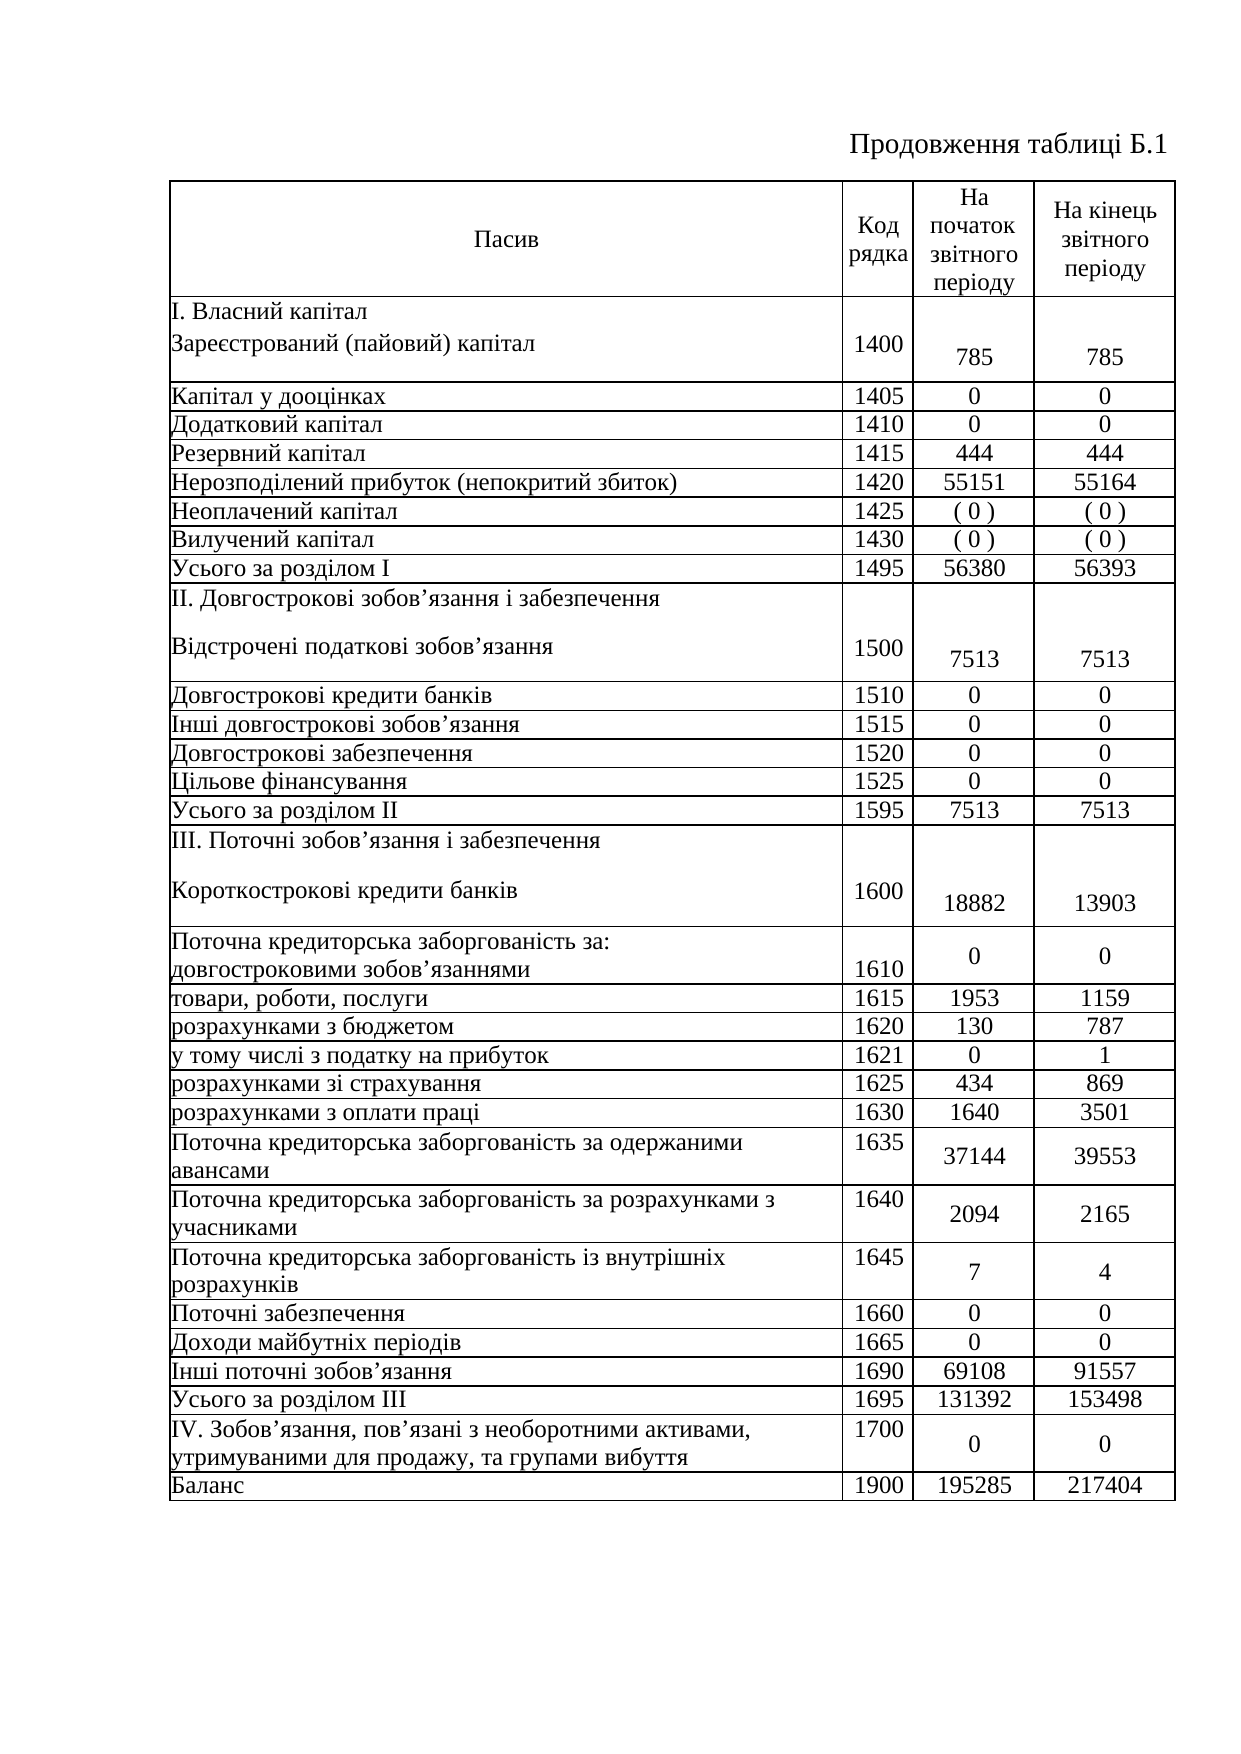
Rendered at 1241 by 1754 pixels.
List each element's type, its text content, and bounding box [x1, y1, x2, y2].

table_cell 39553 [1035, 1128, 1174, 1184]
table_cell 1525 [843, 768, 912, 795]
table_cell Неоплачений капітал [171, 498, 842, 525]
table_cell 0 [1035, 768, 1174, 795]
table_cell Поточна кредиторська заборгованість за: довгостроковими зобов’язаннями [171, 927, 842, 983]
table_cell 0 [1035, 1300, 1174, 1328]
table_cell 1630 [843, 1099, 912, 1127]
table_cell 13903 [1035, 826, 1174, 926]
table_cell 56393 [1035, 555, 1174, 582]
table_cell Довгострокові забезпечення [171, 740, 842, 767]
table_cell 0 [1035, 711, 1174, 738]
table_cell 0 [914, 1415, 1033, 1471]
table_cell 1415 [843, 440, 912, 467]
table_cell 1600 [843, 826, 912, 926]
table_cell Інші довгострокові зобов’язання [171, 711, 842, 738]
table_cell 0 [1035, 383, 1174, 410]
table_cell 37144 [914, 1128, 1033, 1184]
table_cell 55151 [914, 469, 1033, 496]
table_cell Поточна кредиторська заборгованість за одержаними авансами [171, 1128, 842, 1184]
table_cell 1410 [843, 412, 912, 439]
table_cell 1 [1035, 1042, 1174, 1069]
table_cell Короткострокові кредити банків [171, 863, 842, 926]
table_cell 131392 [914, 1387, 1033, 1413]
table_cell 217404 [1035, 1473, 1174, 1500]
table_cell 4 [1035, 1243, 1174, 1299]
table_cell 1425 [843, 498, 912, 525]
table_cell Зареєстрований (пайовий) капітал [171, 325, 842, 381]
table_cell 444 [914, 440, 1033, 467]
table_cell 1610 [843, 927, 912, 983]
table_cell Вилучений капітал [171, 527, 842, 554]
table_cell Капітал у дооцінках [171, 383, 842, 410]
table_cell 1405 [843, 383, 912, 410]
table_cell 1621 [843, 1042, 912, 1069]
table_cell 0 [914, 383, 1033, 410]
table_cell 1159 [1035, 985, 1174, 1012]
table_cell Баланс [171, 1473, 842, 1500]
table_cell 1700 [843, 1415, 912, 1471]
table_cell 7 [914, 1243, 1033, 1299]
table_cell 91557 [1035, 1358, 1174, 1385]
table_cell 3501 [1035, 1099, 1174, 1127]
table_cell 1695 [843, 1387, 912, 1413]
table_cell 0 [914, 682, 1033, 709]
table_header Код рядка [843, 182, 912, 296]
table_cell 55164 [1035, 469, 1174, 496]
table_cell 0 [1035, 412, 1174, 439]
table_cell Поточна кредиторська заборгованість із внутрішніх розрахунків [171, 1243, 842, 1299]
table_cell 0 [914, 1300, 1033, 1328]
table_cell 1495 [843, 555, 912, 582]
table_cell 1595 [843, 797, 912, 824]
table_cell Додатковий капітал [171, 412, 842, 439]
table_cell II. Довгострокові зобов’язання і забезпечення [171, 584, 842, 621]
table_cell 1640 [843, 1186, 912, 1241]
table_cell 0 [914, 740, 1033, 767]
table_cell 1620 [843, 1013, 912, 1040]
table_cell товари, роботи, послуги [171, 985, 842, 1012]
table_cell 1660 [843, 1300, 912, 1328]
table_cell 1500 [843, 584, 912, 681]
table_cell 7513 [914, 584, 1033, 681]
table_cell 1665 [843, 1329, 912, 1356]
table_cell 1635 [843, 1128, 912, 1184]
table_cell 434 [914, 1071, 1033, 1098]
table_cell Відстрочені податкові зобов’язання [171, 621, 842, 681]
table_cell 0 [1035, 927, 1174, 983]
table_cell розрахунками зі страхування [171, 1071, 842, 1098]
table_cell Усього за розділом I [171, 555, 842, 582]
table_cell 444 [1035, 440, 1174, 467]
table_cell 0 [1035, 1329, 1174, 1356]
table_cell Поточна кредиторська заборгованість за розрахунками з учасниками [171, 1186, 842, 1241]
table_cell ІV. Зобов’язання, пов’язані з необоротними активами, утримуваними для продажу, та групами вибуття [171, 1415, 842, 1471]
table_cell 0 [914, 711, 1033, 738]
table_cell 1615 [843, 985, 912, 1012]
table_cell 1430 [843, 527, 912, 554]
table_header На кінець звітного періоду [1035, 182, 1174, 296]
table_cell 1625 [843, 1071, 912, 1098]
table_cell 130 [914, 1013, 1033, 1040]
table_cell 1645 [843, 1243, 912, 1299]
table_cell 1640 [914, 1099, 1033, 1127]
table_cell 0 [914, 768, 1033, 795]
table_cell 0 [914, 1329, 1033, 1356]
table_cell 1510 [843, 682, 912, 709]
table_cell Усього за розділом II [171, 797, 842, 824]
table_cell I. Власний капітал [171, 297, 842, 325]
table_cell 0 [914, 1042, 1033, 1069]
table_cell IІІ. Поточні зобов’язання і забезпечення [171, 826, 842, 863]
table_cell 0 [914, 412, 1033, 439]
table_cell 1690 [843, 1358, 912, 1385]
table_cell 195285 [914, 1473, 1033, 1500]
table_cell Довгострокові кредити банків [171, 682, 842, 709]
table_cell 56380 [914, 555, 1033, 582]
table_cell розрахунками з оплати праці [171, 1099, 842, 1127]
table_cell ( 0 ) [914, 498, 1033, 525]
table_cell 69108 [914, 1358, 1033, 1385]
table_cell 7513 [1035, 584, 1174, 681]
table_cell 2165 [1035, 1186, 1174, 1241]
table_cell 869 [1035, 1071, 1174, 1098]
table_cell 0 [1035, 1415, 1174, 1471]
table_cell 1515 [843, 711, 912, 738]
table_cell розрахунками з бюджетом [171, 1013, 842, 1040]
table_header Пасив [171, 182, 842, 296]
table_cell 0 [1035, 740, 1174, 767]
table_cell 2094 [914, 1186, 1033, 1241]
text Продовження таблиці Б.1 [148, 126, 1168, 160]
table_header На початок звітного періоду [914, 182, 1033, 296]
table_cell ( 0 ) [1035, 527, 1174, 554]
table_cell Доходи майбутніх періодів [171, 1329, 842, 1356]
table_cell 785 [914, 297, 1033, 381]
table_cell 0 [1035, 682, 1174, 709]
table_cell 1953 [914, 985, 1033, 1012]
table_cell Нерозподілений прибуток (непокритий збиток) [171, 469, 842, 496]
table_cell 7513 [914, 797, 1033, 824]
table_cell 785 [1035, 297, 1174, 381]
table_cell 1520 [843, 740, 912, 767]
table_cell 18882 [914, 826, 1033, 926]
table_cell 1420 [843, 469, 912, 496]
table_cell Поточні забезпечення [171, 1300, 842, 1328]
table_cell Інші поточні зобов’язання [171, 1358, 842, 1385]
table_cell ( 0 ) [1035, 498, 1174, 525]
table_cell 1400 [843, 297, 912, 381]
table_cell 787 [1035, 1013, 1174, 1040]
table_cell 1900 [843, 1473, 912, 1500]
table_cell 0 [914, 927, 1033, 983]
table_cell ( 0 ) [914, 527, 1033, 554]
table_cell Цільове фінансування [171, 768, 842, 795]
table_cell 7513 [1035, 797, 1174, 824]
table_cell Усього за розділом IІІ [171, 1387, 842, 1413]
table_cell 153498 [1035, 1387, 1174, 1413]
table_cell Резервний капітал [171, 440, 842, 467]
table_cell у тому числі з податку на прибуток [171, 1042, 842, 1069]
